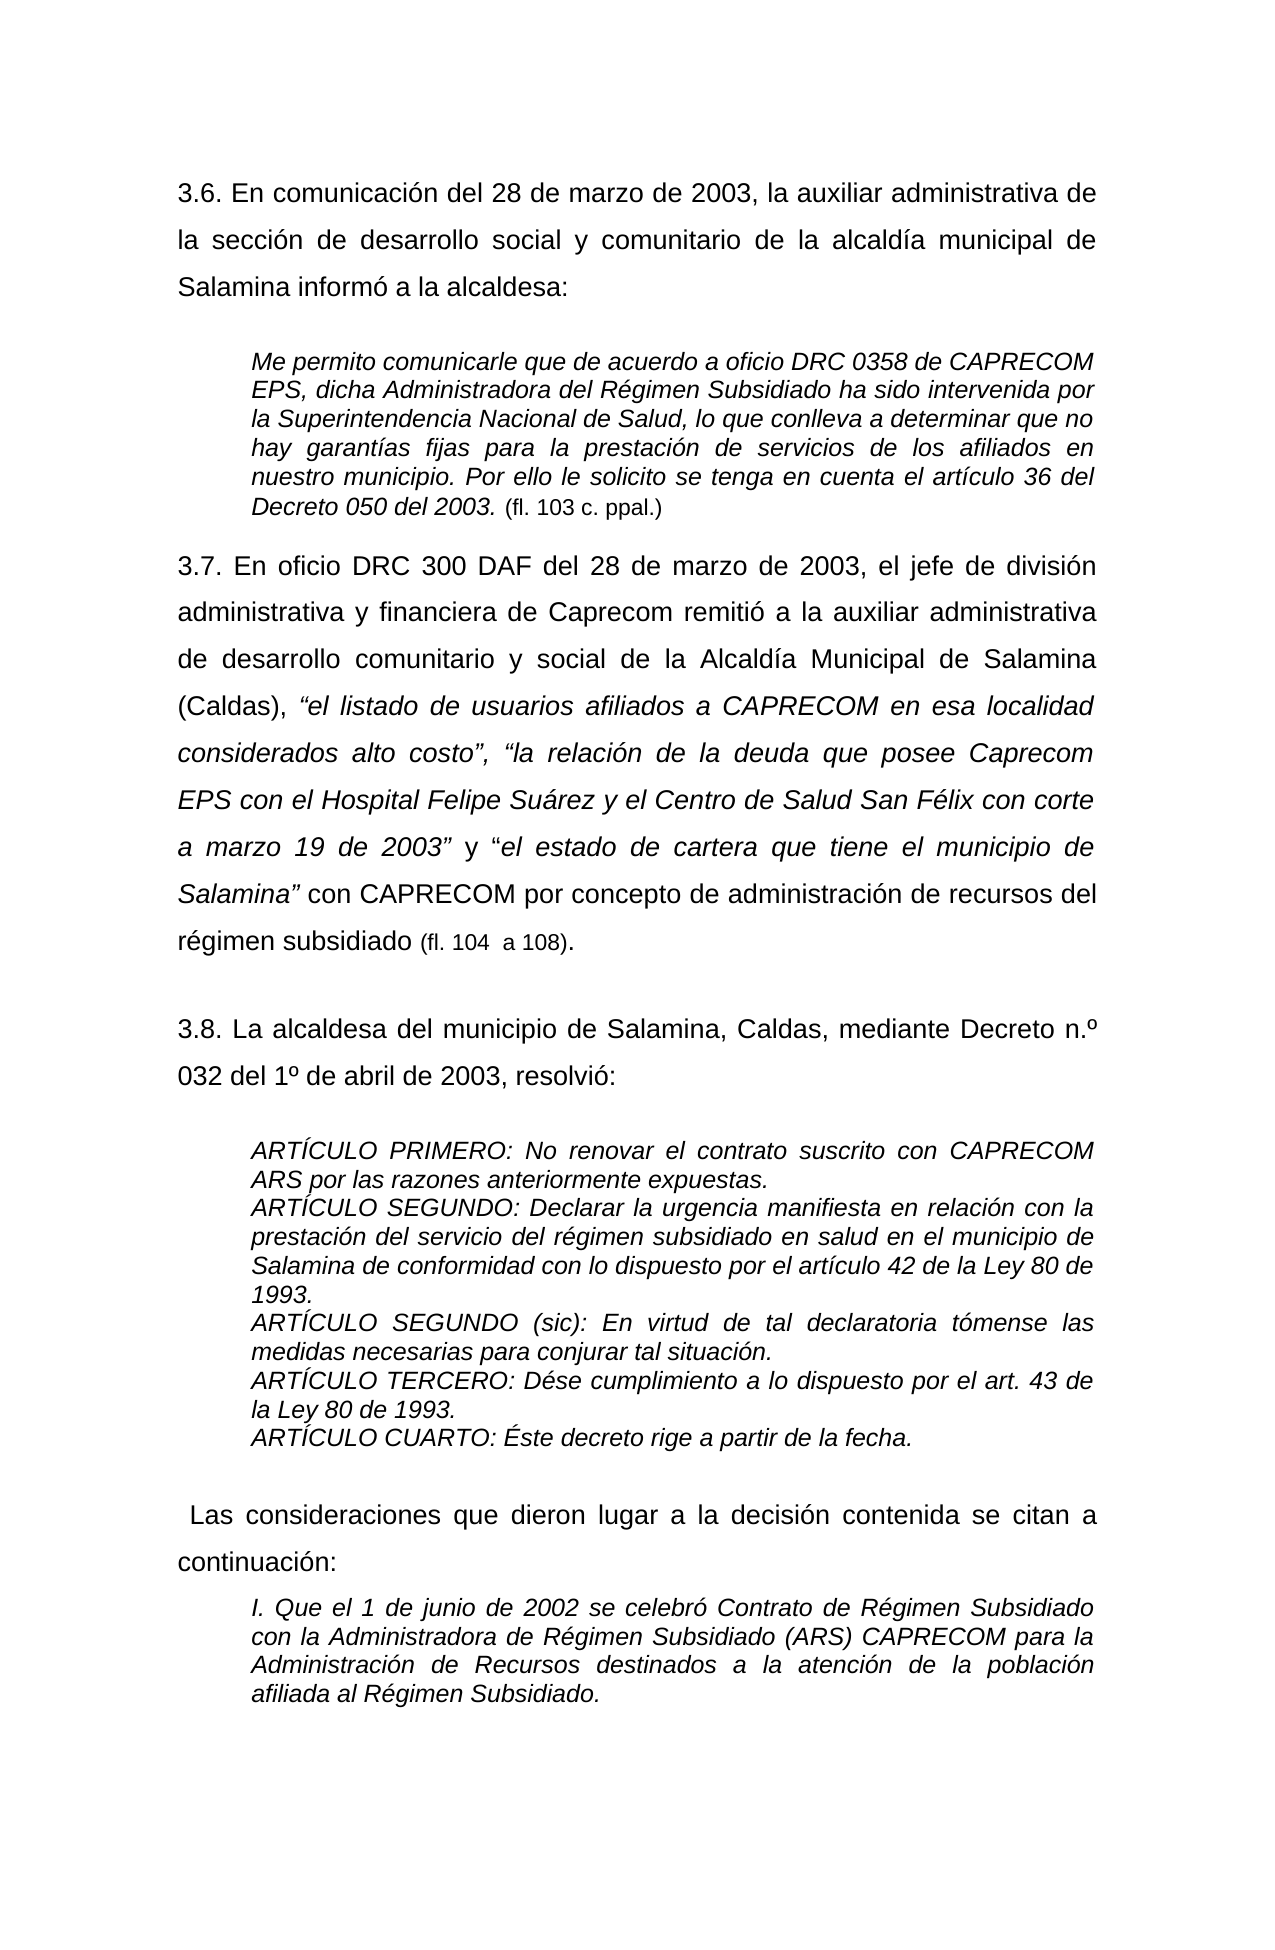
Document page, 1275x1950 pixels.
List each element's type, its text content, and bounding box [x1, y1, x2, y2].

text Me permito comunicarle que de acuerdo a oficio DRC 0358 de CAPRECOM EPS, dicha Administradora del Régimen Subsidiado ha sido intervenida por la Superintendencia Nacional de Salud, lo que conlleva a determinar que no hay garantías fijas para la prestación de servicios de los afiliados en nuestro municipio. Por ello le solicito se tenga en cuenta el artículo 36 del Decreto 050 del 2003. (fl. 103 c. ppal.) [251, 347, 1098, 522]
text ARTÍCULO PRIMERO: No renovar el contrato suscrito con CAPRECOM ARS por las razones anteriormente expuestas. [251, 1136, 1098, 1193]
text ARTÍCULO SEGUNDO (sic): En virtud de tal declaratoria tómense las medidas necesarias para conjurar tal situación. [251, 1308, 1098, 1366]
text 3.6. En comunicación del 28 de marzo de 2003, la auxiliar administrativa de la sección de desarrollo social y comunitario de la alcaldía municipal de Salamina informó a la alcaldesa: [177, 177, 1098, 302]
text ARTÍCULO TERCERO: Dése cumplimiento a lo dispuesto por el art. 43 de la Ley 80 de 1993. [251, 1366, 1098, 1423]
text ARTÍCULO SEGUNDO: Declarar la urgencia manifiesta en relación con la prestación del servicio del régimen subsidiado en salud en el municipio de Salamina de conformidad con lo dispuesto por el artículo 42 de la Ley 80 de 1993. [251, 1193, 1098, 1308]
text Las consideraciones que dieron lugar a la decisión contenida se citan a continuación: [177, 1499, 1098, 1577]
text 3.7. En oficio DRC 300 DAF del 28 de marzo de 2003, el jefe de división administrativa y financiera de Caprecom remitió a la auxiliar administrativa de desarrollo comunitario y social de la Alcaldía Municipal de Salamina (Caldas), “el listado de usuarios afiliados a CAPRECOM en esa localidad considerados alto costo”, “la relación de la deuda que posee Caprecom EPS con el Hospital Felipe Suárez y el Centro de Salud San Félix con corte a marzo 19 de 2003” y “el estado de cartera que tiene el municipio de Salamina” con CAPRECOM por concepto de administración de recursos del régimen subsidiado (fl. 104 a 108). [177, 549, 1098, 956]
text 3.8. La alcaldesa del municipio de Salamina, Caldas, mediante Decreto n.º 032 del 1º de abril de 2003, resolvió: [177, 1013, 1098, 1092]
text I. Que el 1 de junio de 2002 se celebró Contrato de Régimen Subsidiado con la Administradora de Régimen Subsidiado (ARS) CAPRECOM para la Administración de Recursos destinados a la atención de la población afiliada al Régimen Subsidiado. [251, 1593, 1098, 1708]
text ARTÍCULO CUARTO: Éste decreto rige a partir de la fecha. [251, 1423, 1098, 1452]
